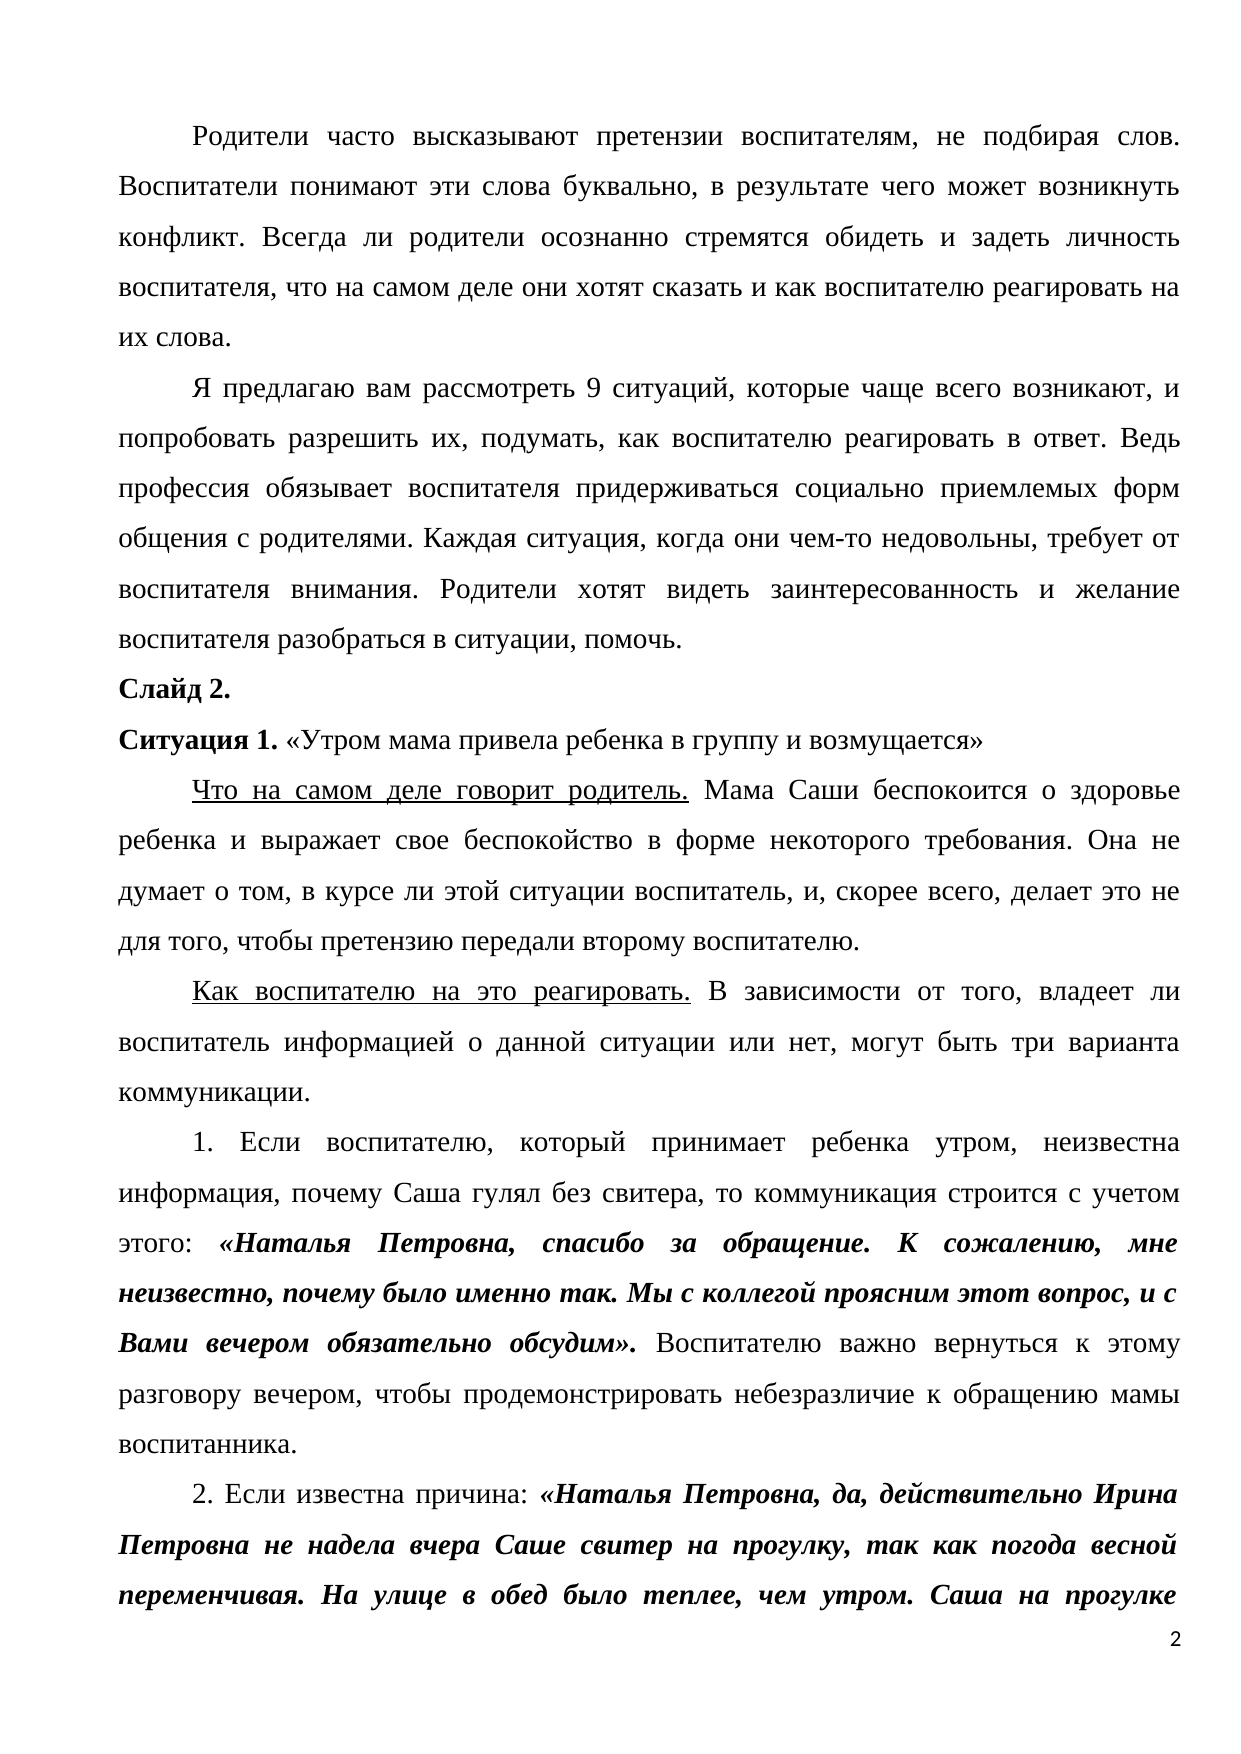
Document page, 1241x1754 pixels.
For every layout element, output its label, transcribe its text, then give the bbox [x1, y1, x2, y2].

text Родители часто высказывают претензии воспитателям, не подбирая слов. Воспитатели понимают эти слова буквально, в результате чего может возникнуть конфликт. Всегда ли родители осознанно стремятся обидеть и задеть личность воспитателя, что на самом деле они хотят сказать и как воспитателю реагировать на их слова. [118, 118, 1181, 353]
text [118, 1477, 1181, 1611]
text Ситуация 1. «Утром мама привела ребенка в группу и возмущается» [118, 722, 1181, 755]
text Что на самом деле говорит родитель. Мама Саши беспокоится о здоровье ребенка и выражает свое беспокойство в форме некоторого требования. Она не думает о том, в курсе ли этой ситуации воспитатель, и, скорее всего, делает это не для того, чтобы претензию передали второму воспитателю. [118, 772, 1181, 957]
text 1. Если воспитателю, который принимает ребенка утром, неизвестна информация, почему Саша гулял без свитера, то коммуникация строится с учетом этого: «Наталья Петровна, спасибо за обращение. К сожалению, мне неизвестно, почему было именно так. Мы с коллегой проясним этот вопрос, и с Вами вечером обязательно обсудим». Воспитателю важно вернуться к этому разговору вечером, чтобы продемонстрировать небезразличие к обращению мамы воспитанника. [118, 1124, 1181, 1460]
text Я предлагаю вам рассмотреть 9 ситуаций, которые чаще всего возникают, и попробовать разрешить их, подумать, как воспитателю реагировать в ответ. Ведь профессия обязывает воспитателя придерживаться социально приемлемых форм общения с родителями. Каждая ситуация, когда они чем-то недовольны, требует от воспитателя внимания. Родители хотят видеть заинтересованность и желание воспитателя разобраться в ситуации, помочь. [118, 370, 1181, 655]
text Слайд 2. [118, 672, 1181, 705]
text Как воспитателю на это реагировать. В зависимости от того, владеет ли воспитатель информацией о данной ситуации или нет, могут быть три варианта коммуникации. [118, 973, 1181, 1108]
